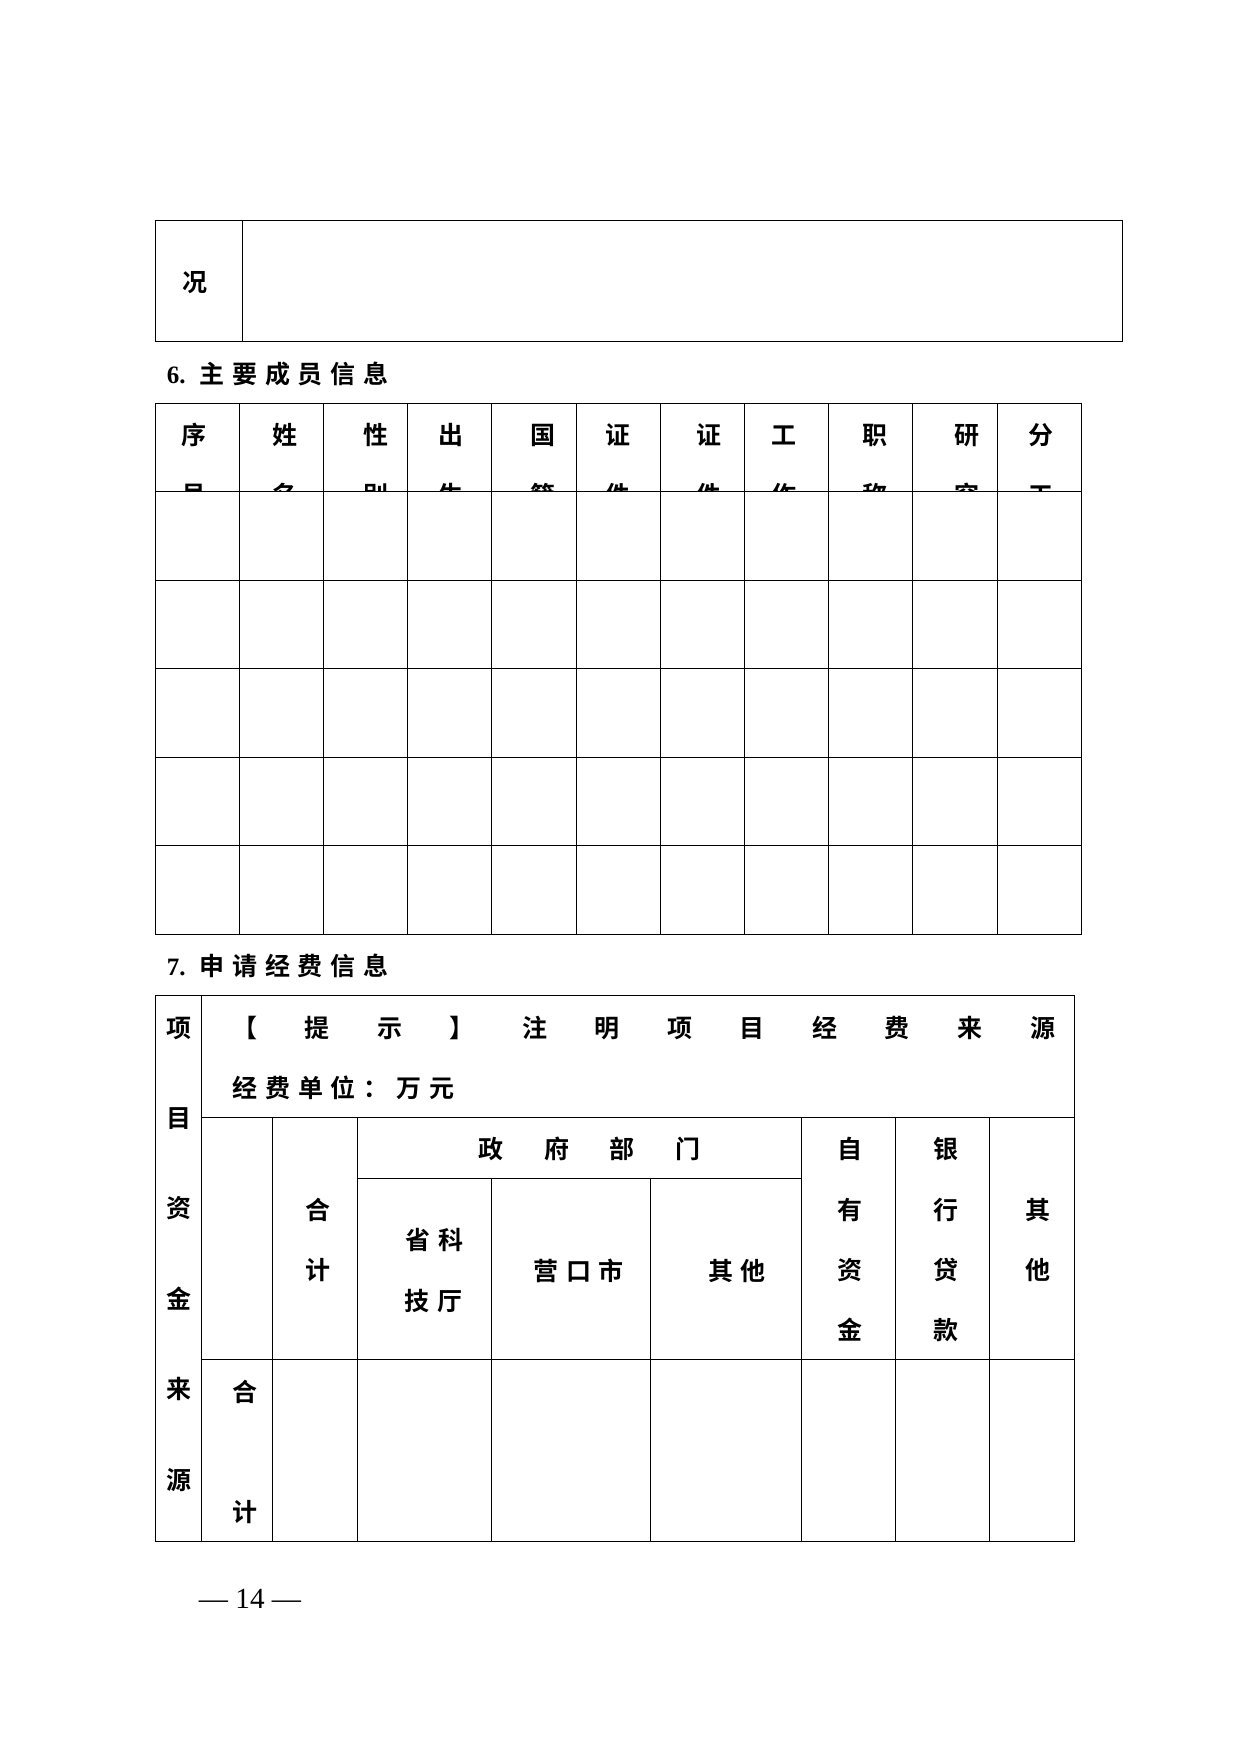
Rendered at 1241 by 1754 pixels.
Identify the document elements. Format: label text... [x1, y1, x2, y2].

table_cell 合 计 [273, 1118, 357, 1359]
table_cell [492, 492, 576, 579]
table_cell [661, 669, 744, 757]
table_cell [240, 846, 323, 934]
table_cell [913, 758, 997, 845]
table_cell [802, 1360, 895, 1541]
table_cell 银行 贷款 [896, 1118, 989, 1359]
table_cell [324, 669, 407, 757]
table_header 国籍 [492, 404, 576, 491]
table_cell 营口市 [492, 1179, 650, 1359]
table_cell [240, 492, 323, 579]
table_cell [156, 758, 239, 845]
table_cell 合 计 [202, 1360, 272, 1541]
table_cell [577, 669, 660, 757]
table_cell [661, 492, 744, 579]
table_cell [324, 492, 407, 579]
table_header 证件号码 [661, 404, 744, 491]
table_cell [492, 1360, 650, 1541]
table_cell [577, 492, 660, 579]
table_cell [273, 1360, 357, 1541]
table_cell [324, 846, 407, 934]
table_cell [324, 758, 407, 845]
table_header 分工 [998, 404, 1081, 491]
table_cell [492, 758, 576, 845]
table_cell [829, 758, 912, 845]
table_cell [998, 581, 1081, 668]
table_cell [240, 581, 323, 668]
table_header 项目资金来源 及经费用途 [156, 996, 201, 1541]
table_header 【提示】注明项目经费来源 经费单位：万元 [202, 996, 1074, 1117]
table_cell [408, 846, 491, 934]
table_header 证件类型 [577, 404, 660, 491]
table_cell [913, 846, 997, 934]
table_cell [156, 846, 239, 934]
table_cell [913, 581, 997, 668]
table_cell 自有 资金 [802, 1118, 895, 1359]
table_header 职称 [829, 404, 912, 491]
table_cell [240, 669, 323, 757]
table_cell [156, 581, 239, 668]
table_cell [358, 1360, 491, 1541]
table_cell [324, 581, 407, 668]
table_cell [492, 669, 576, 757]
table_cell [408, 581, 491, 668]
table_cell [829, 581, 912, 668]
table_cell [745, 581, 828, 668]
table_cell [577, 581, 660, 668]
table_cell [661, 581, 744, 668]
list 主要成员信息 [167, 342, 1085, 402]
table_cell [492, 846, 576, 934]
table_cell [745, 492, 828, 579]
table_cell [240, 758, 323, 845]
table_cell [745, 846, 828, 934]
table_cell [651, 1360, 801, 1541]
table_cell 省科技厅 [358, 1179, 491, 1359]
table_cell [408, 669, 491, 757]
table_cell [998, 758, 1081, 845]
table_header 研究方向 [913, 404, 997, 491]
table_header 姓名 [240, 404, 323, 491]
list 申请经费信息 [167, 935, 1085, 995]
table_header 性别 [324, 404, 407, 491]
table_header 工作单位 [745, 404, 828, 491]
table_cell [913, 669, 997, 757]
table_cell [913, 492, 997, 579]
table_cell [661, 846, 744, 934]
table_cell [745, 669, 828, 757]
table_cell [998, 492, 1081, 579]
table_header 出生年月 [408, 404, 491, 491]
table_cell [745, 758, 828, 845]
table_cell [408, 492, 491, 579]
table_cell [998, 846, 1081, 934]
table_cell [661, 758, 744, 845]
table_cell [243, 221, 1122, 341]
table_cell 其他 [990, 1118, 1074, 1359]
table_cell [577, 758, 660, 845]
table_cell [577, 846, 660, 934]
table_cell [408, 758, 491, 845]
table_cell 政 府 部 门 [358, 1118, 801, 1178]
table_cell [492, 581, 576, 668]
table_cell [156, 669, 239, 757]
table_header 序号 [156, 404, 239, 491]
table_cell [896, 1360, 989, 1541]
table_cell 其他 [651, 1179, 801, 1359]
table_cell [829, 846, 912, 934]
table_cell [998, 669, 1081, 757]
table_cell [829, 492, 912, 579]
table_cell 代表性研究成果和学术奖励情况 [156, 221, 242, 341]
table_cell [202, 1118, 272, 1359]
table_cell [990, 1360, 1074, 1541]
table_cell [829, 669, 912, 757]
table_cell [156, 492, 239, 579]
